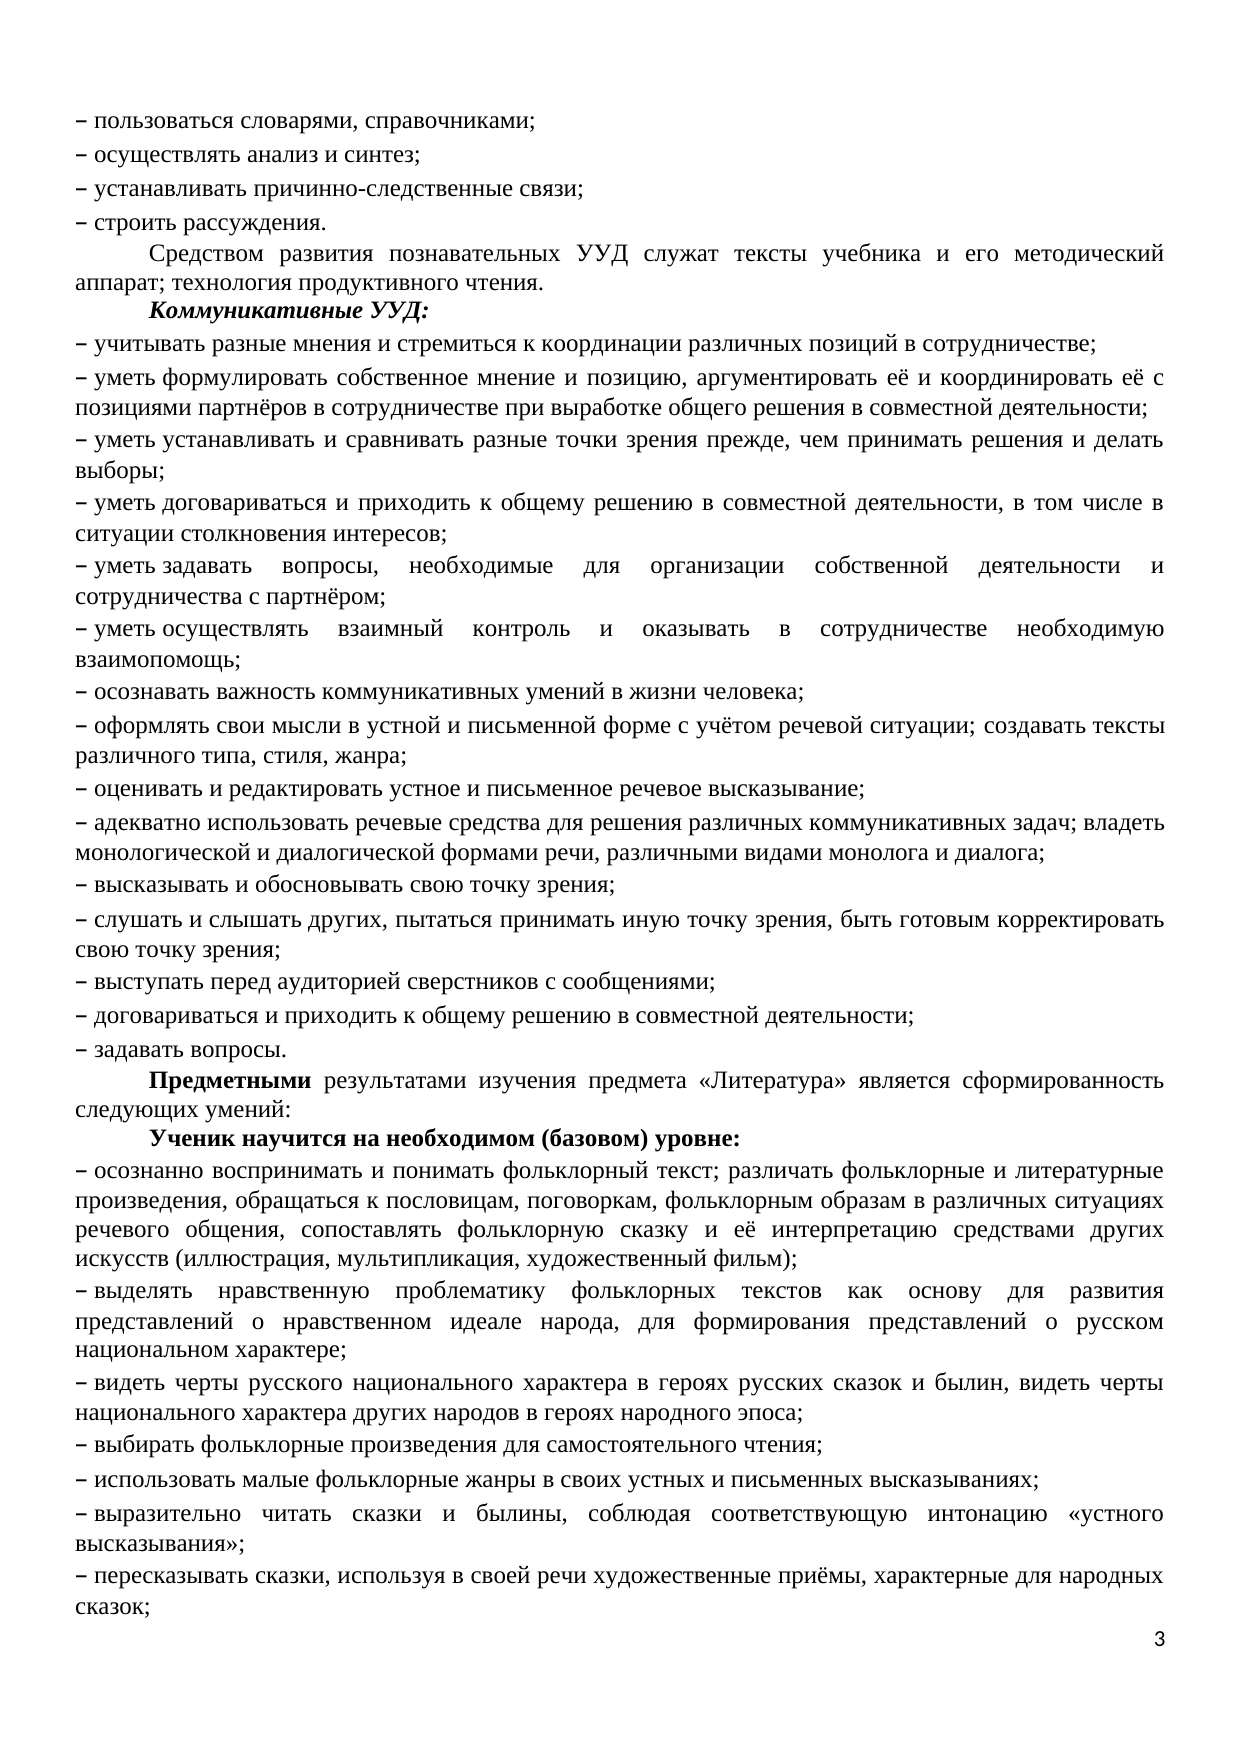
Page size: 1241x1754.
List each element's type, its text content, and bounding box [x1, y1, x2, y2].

text – осуществлять анализ и синтез; [75, 136, 1165, 170]
text Ученик научится на необходимом (базовом) уровне: [75, 1123, 1165, 1151]
text – уметь договариваться и приходить к общему решению в совместной деятельности, в том числе в ситуации столкновения интересов; [75, 484, 1165, 547]
text – слушать и слышать других, пытаться принимать иную точку зрения, быть готовым корректировать свою точку зрения; [75, 900, 1165, 963]
text – выразительно читать сказки и былины, соблюдая соответствующую интонацию «устного высказывания»; [75, 1494, 1165, 1557]
text – договариваться и приходить к общему решению в совместной деятельности; [75, 997, 1165, 1031]
text – задавать вопросы. [75, 1031, 1165, 1065]
text – оценивать и редактировать устное и письменное речевое высказывание; [75, 769, 1165, 803]
text – уметь осуществлять взаимный контроль и оказывать в сотрудничестве необходимую взаимопомощь; [75, 609, 1165, 672]
text – адекватно использовать речевые средства для решения различных коммуникативных задач; владеть монологической и диалогической формами речи, различными видами монолога и диалога; [75, 803, 1165, 866]
text – выбирать фольклорные произведения для самостоятельного чтения; [75, 1426, 1165, 1460]
text Средством развития познавательных УУД служат тексты учебника и его методический аппарат; технология продуктивного чтения. [75, 238, 1165, 296]
text – уметь устанавливать и сравнивать разные точки зрения прежде, чем принимать решения и делать выборы; [75, 421, 1165, 484]
text – осознанно воспринимать и понимать фольклорный текст; различать фольклорные и литературные произведения, обращаться к пословицам, поговоркам, фольклорным образам в различных ситуациях речевого общения, сопоставлять фольклорную сказку и её интерпретацию средствами других искусств (иллюстрация, мультипликация, художественный фильм); [75, 1151, 1165, 1272]
text – пользоваться словарями, справочниками; [75, 102, 1165, 136]
text – строить рассуждения. [75, 204, 1165, 238]
text – высказывать и обосновывать свою точку зрения; [75, 866, 1165, 900]
text – использовать малые фольклорные жанры в своих устных и письменных высказываниях; [75, 1460, 1165, 1494]
text – выступать перед аудиторией сверстников с сообщениями; [75, 963, 1165, 997]
text – устанавливать причинно-следственные связи; [75, 170, 1165, 204]
text – оформлять свои мысли в устной и письменной форме с учётом речевой ситуации; создавать тексты различного типа, стиля, жанра; [75, 706, 1165, 769]
text – учитывать разные мнения и стремиться к координации различных позиций в сотрудничестве; [75, 324, 1165, 358]
text Предметными результатами изучения предмета «Литература» является сформированность следующих умений: [75, 1065, 1165, 1123]
text – выделять нравственную проблематику фольклорных текстов как основу для развития представлений о нравственном идеале народа, для формирования представлений о русском национальном характере; [75, 1272, 1165, 1363]
text – осознавать важность коммуникативных умений в жизни человека; [75, 672, 1165, 706]
text – уметь задавать вопросы, необходимые для организации собственной деятельности и сотрудничества с партнёром; [75, 547, 1165, 609]
text – видеть черты русского национального характера в героях русских сказок и былин, видеть черты национального характера других народов в героях народного эпоса; [75, 1363, 1165, 1426]
text – пересказывать сказки, используя в своей речи художественные приёмы, характерные для народных сказок; [75, 1557, 1165, 1620]
text Коммуникативные УУД: [75, 296, 1165, 324]
text – уметь формулировать собственное мнение и позицию, аргументировать её и координировать её с позициями партнёров в сотрудничестве при выработке общего решения в совместной деятельности; [75, 358, 1165, 421]
